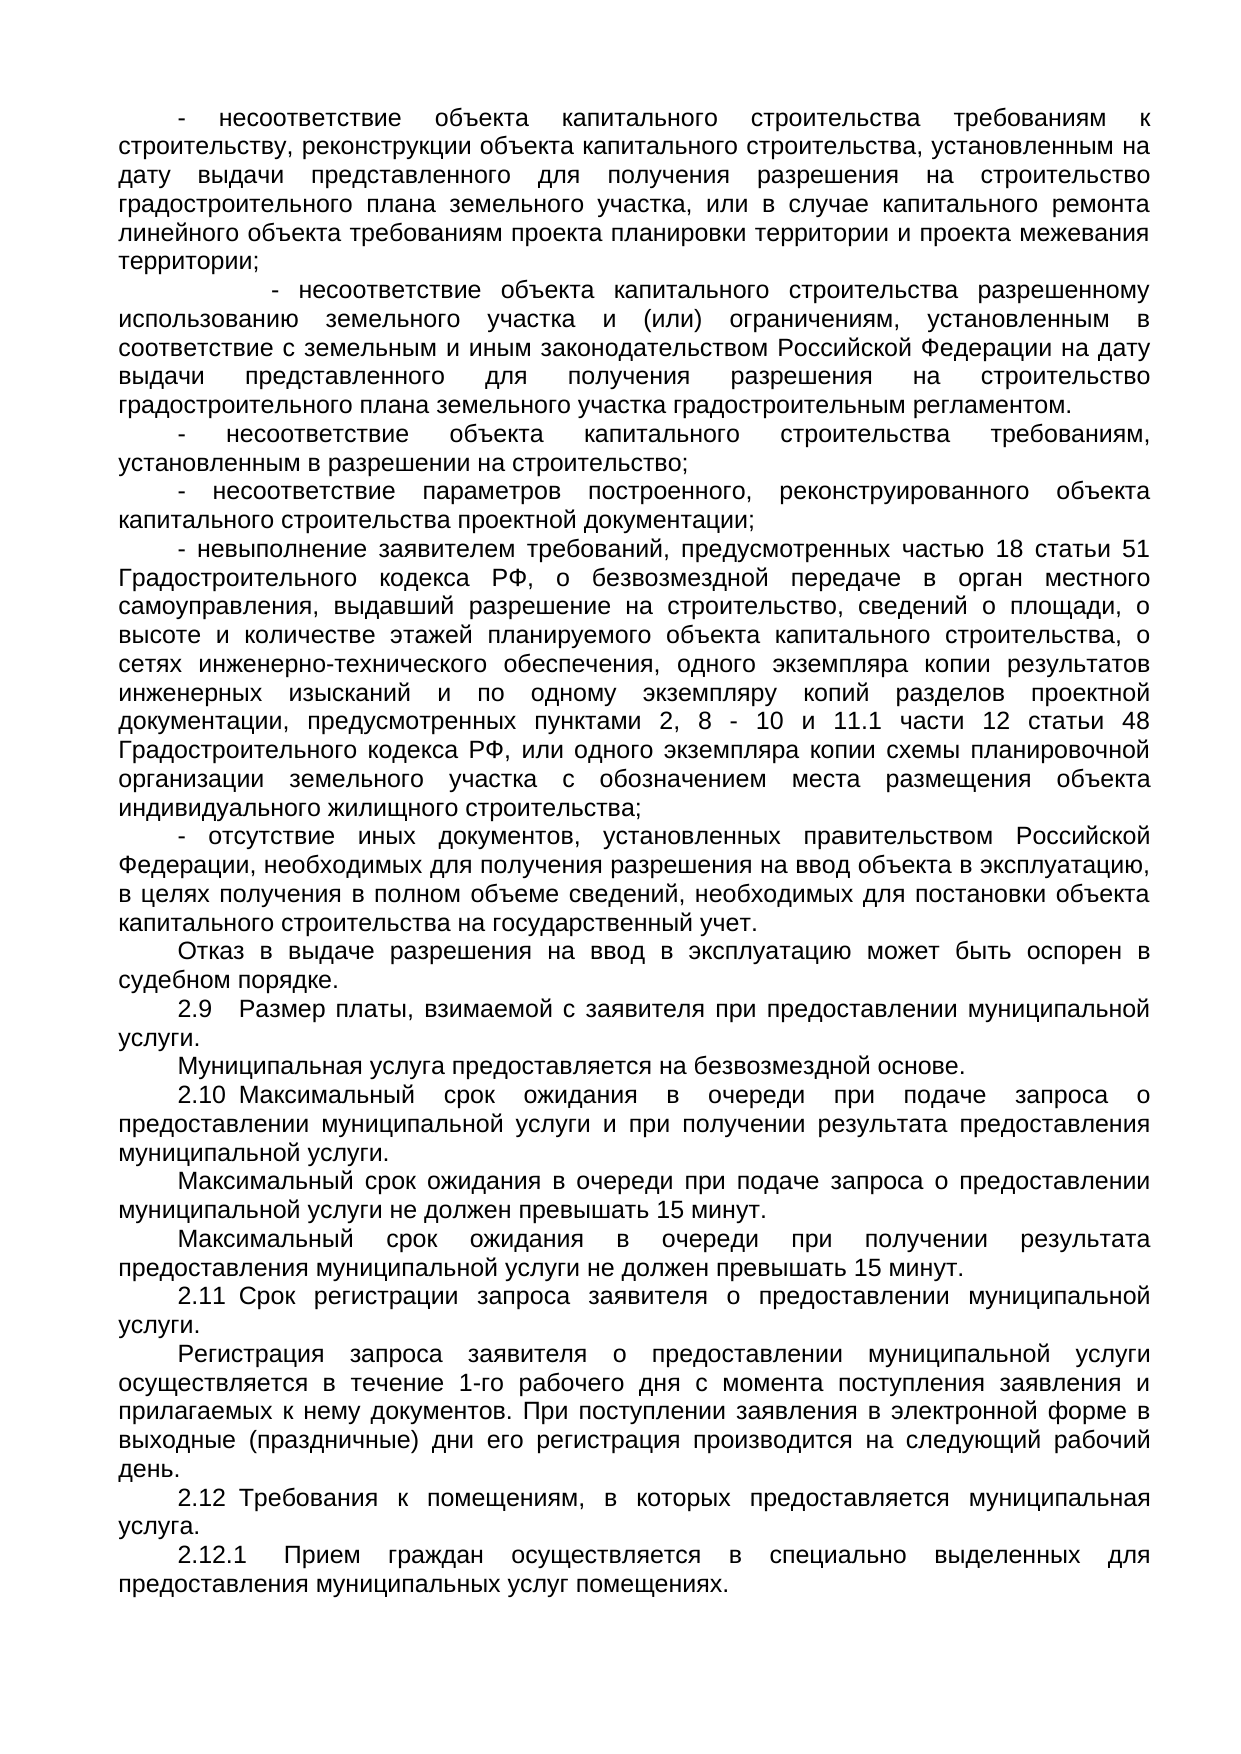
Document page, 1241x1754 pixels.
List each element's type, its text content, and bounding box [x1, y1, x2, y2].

text Регистрация запроса заявителя о предоставлении муниципальной услуги осуществляется в течение 1-го рабочего дня с момента поступления заявления и прилагаемых к нему документов. При поступлении заявления в электронной форме в выходные (праздничные) дни его регистрация производится на следующий рабочий день. [118, 1339, 1152, 1483]
text - несоответствие объекта капитального строительства требованиям к строительству, реконструкции объекта капитального строительства, установленным на дату выдачи представленного для получения разрешения на строительство градостроительного плана земельного участка, или в случае капитального ремонта линейного объекта требованиям проекта планировки территории и проекта межевания территории; [118, 103, 1152, 275]
text - несоответствие объекта капитального строительства требованиям, установленным в разрешении на строительство; [118, 419, 1152, 476]
text Муниципальная услуга предоставляется на безвозмездной основе. [118, 1051, 1152, 1080]
list Прием граждан осуществляется в специально выделенных для предоставления муниципальных услуг помещениях. [118, 1540, 1152, 1598]
text - отсутствие иных документов, установленных правительством Российской Федерации, необходимых для получения разрешения на ввод объекта в эксплуатацию, в целях получения в полном объеме сведений, необходимых для постановки объекта капитального строительства на государственный учет. [118, 821, 1152, 936]
list Срок регистрации запроса заявителя о предоставлении муниципальной услуги. [118, 1281, 1152, 1339]
text - несоответствие объекта капитального строительства разрешенному использованию земельного участка и (или) ограничениям, установленным в соответствие с земельным и иным законодательством Российской Федерации на дату выдачи представленного для получения разрешения на строительство градостроительного плана земельного участка градостроительным регламентом. [118, 275, 1152, 419]
text - несоответствие параметров построенного, реконструированного объекта капитального строительства проектной документации; [118, 476, 1152, 534]
text Отказ в выдаче разрешения на ввод в эксплуатацию может быть оспорен в судебном порядке. [118, 936, 1152, 994]
list Размер платы, взимаемой с заявителя при предоставлении муниципальной услуги. [118, 994, 1152, 1051]
text - невыполнение заявителем требований, предусмотренных частью 18 статьи 51 Градостроительного кодекса РФ, о безвозмездной передаче в орган местного самоуправления, выдавший разрешение на строительство, сведений о площади, о высоте и количестве этажей планируемого объекта капитального строительства, о сетях инженерно-технического обеспечения, одного экземпляра копии результатов инженерных изысканий и по одному экземпляру копий разделов проектной документации, предусмотренных пунктами 2, 8 - 10 и 11.1 части 12 статьи 48 Градостроительного кодекса РФ, или одного экземпляра копии схемы планировочной организации земельного участка с обозначением места размещения объекта индивидуального жилищного строительства; [118, 534, 1152, 821]
list Требования к помещениям, в которых предоставляется муниципальная услуга. [118, 1483, 1152, 1540]
text Максимальный срок ожидания в очереди при подаче запроса о предоставлении муниципальной услуги не должен превышать 15 минут. [118, 1166, 1152, 1224]
list Максимальный срок ожидания в очереди при подаче запроса о предоставлении муниципальной услуги и при получении результата предоставления муниципальной услуги. [118, 1080, 1152, 1166]
text Максимальный срок ожидания в очереди при получении результата предоставления муниципальной услуги не должен превышать 15 минут. [118, 1224, 1152, 1281]
